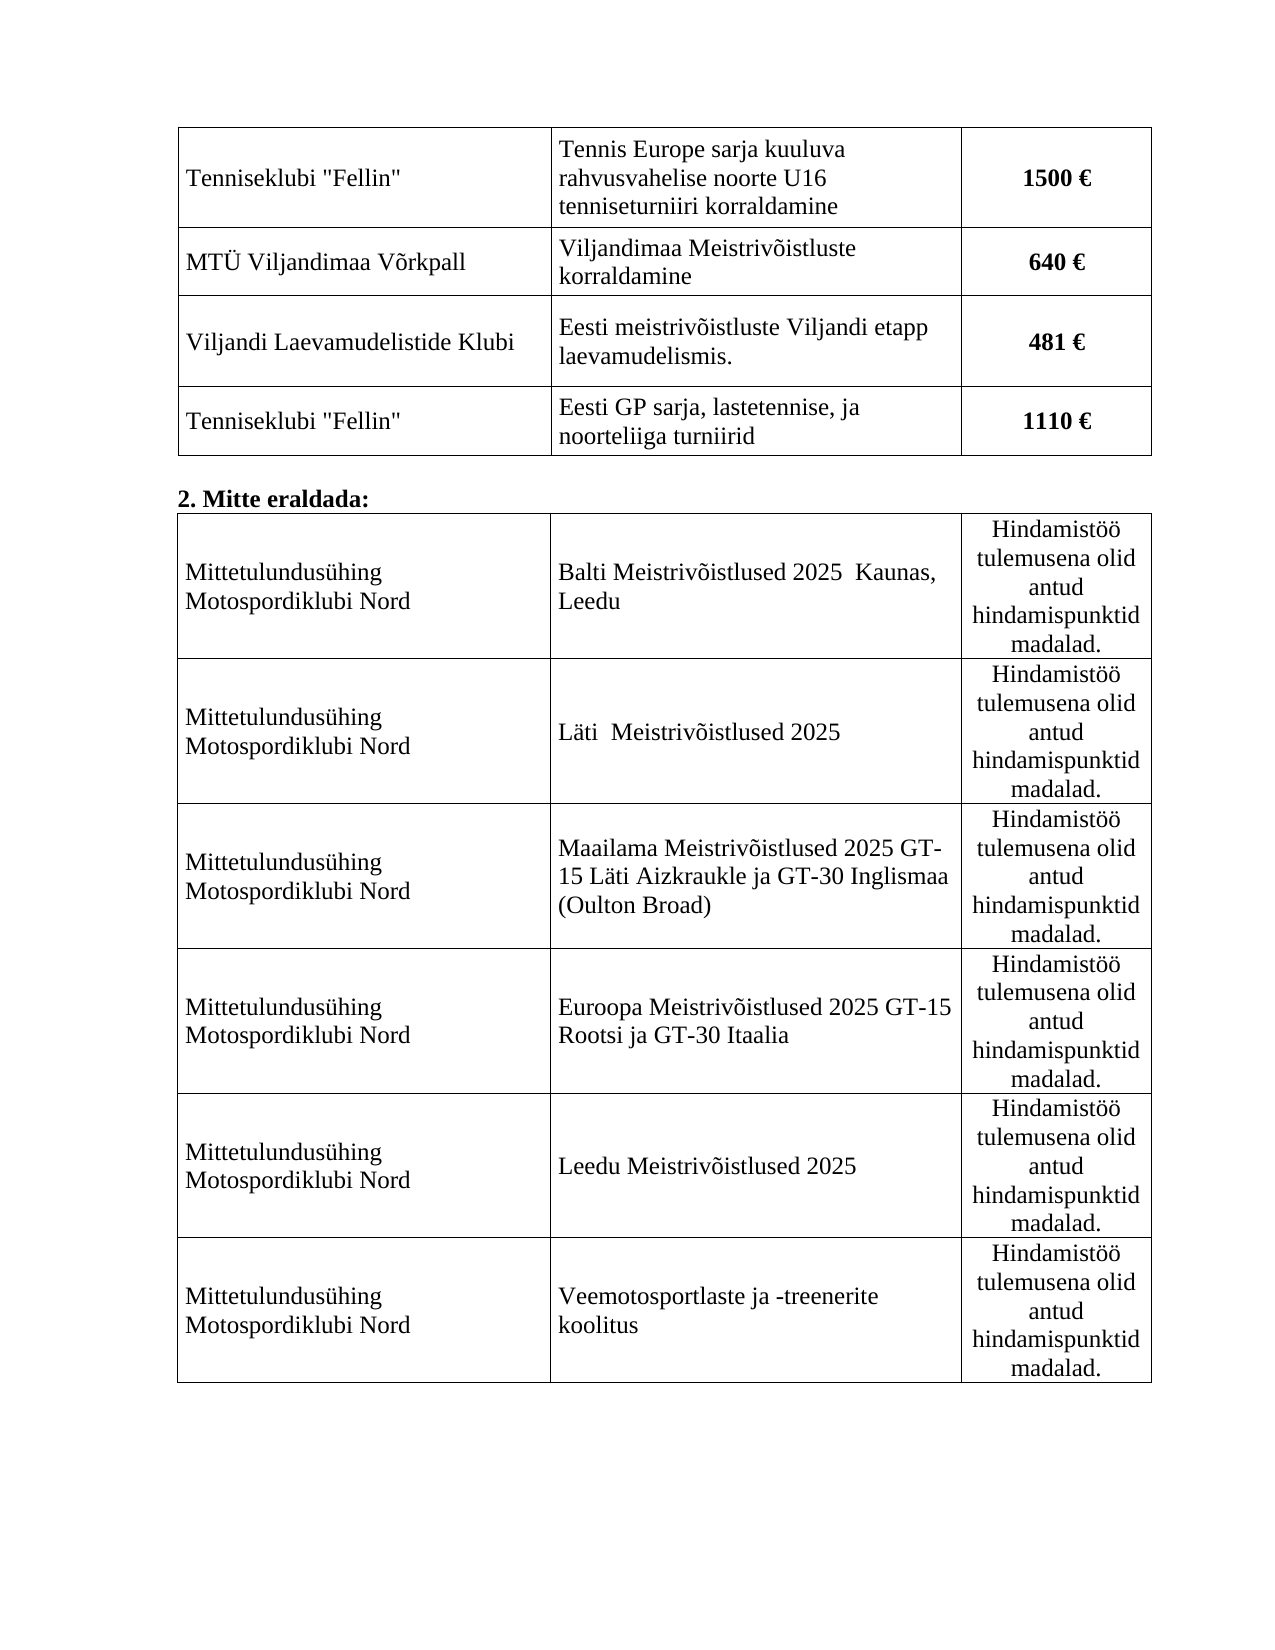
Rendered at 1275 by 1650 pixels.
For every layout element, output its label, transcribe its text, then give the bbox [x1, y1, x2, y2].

table_cell Veemotosportlaste ja -treenerite koolitus [551, 1238, 961, 1382]
table_cell Hindamistöö tulemusena olid antud hindamispunktid madalad. [962, 1094, 1151, 1237]
table_cell 1110 € [962, 387, 1151, 455]
table_cell MTÜ Viljandimaa Võrkpall [179, 228, 551, 295]
text 2. Mitte eraldada: [177, 484, 1186, 513]
table_cell Viljandimaa Meistrivõistluste korraldamine [552, 228, 961, 295]
table_cell Hindamistöö tulemusena olid antud hindamispunktid madalad. [962, 949, 1151, 1092]
table_cell Mittetulundusühing Motospordiklubi Nord [178, 659, 550, 803]
table_cell Viljandi Laevamudelistide Klubi [179, 296, 551, 386]
table_cell Eesti meistrivõistluste Viljandi etapp laevamudelismis. [552, 296, 961, 386]
table_cell Leedu Meistrivõistlused 2025 [551, 1094, 961, 1237]
table_cell Hindamistöö tulemusena olid antud hindamispunktid madalad. [962, 1238, 1151, 1382]
table_cell Tennis Europe sarja kuuluva rahvusvahelise noorte U16 tenniseturniiri korraldamine [552, 128, 961, 227]
table_cell Eesti GP sarja, lastetennise, ja noorteliiga turniirid [552, 387, 961, 455]
table_cell Hindamistöö tulemusena olid antud hindamispunktid madalad. [962, 659, 1151, 803]
table_cell Mittetulundusühing Motospordiklubi Nord [178, 804, 550, 948]
table_cell Läti Meistrivõistlused 2025 [551, 659, 961, 803]
table_cell Maailama Meistrivõistlused 2025 GT-15 Läti Aizkraukle ja GT-30 Inglismaa (Oulton Broad) [551, 804, 961, 948]
table_header Hindamistöö tulemusena olid antud hindamispunktid madalad. [962, 514, 1151, 658]
table_header Balti Meistrivõistlused 2025 Kaunas, Leedu [551, 514, 961, 658]
table_cell Mittetulundusühing Motospordiklubi Nord [178, 1094, 550, 1237]
table_cell Mittetulundusühing Motospordiklubi Nord [178, 949, 550, 1092]
table_cell Mittetulundusühing Motospordiklubi Nord [178, 1238, 550, 1382]
table_cell 1500 € [962, 128, 1151, 227]
table_cell Tenniseklubi "Fellin" [179, 128, 551, 227]
table_cell 640 € [962, 228, 1151, 295]
table_cell Tenniseklubi "Fellin" [179, 387, 551, 455]
table_header Mittetulundusühing Motospordiklubi Nord [178, 514, 550, 658]
table_cell 481 € [962, 296, 1151, 386]
table_cell Euroopa Meistrivõistlused 2025 GT-15 Rootsi ja GT-30 Itaalia [551, 949, 961, 1092]
table_cell Hindamistöö tulemusena olid antud hindamispunktid madalad. [962, 804, 1151, 948]
